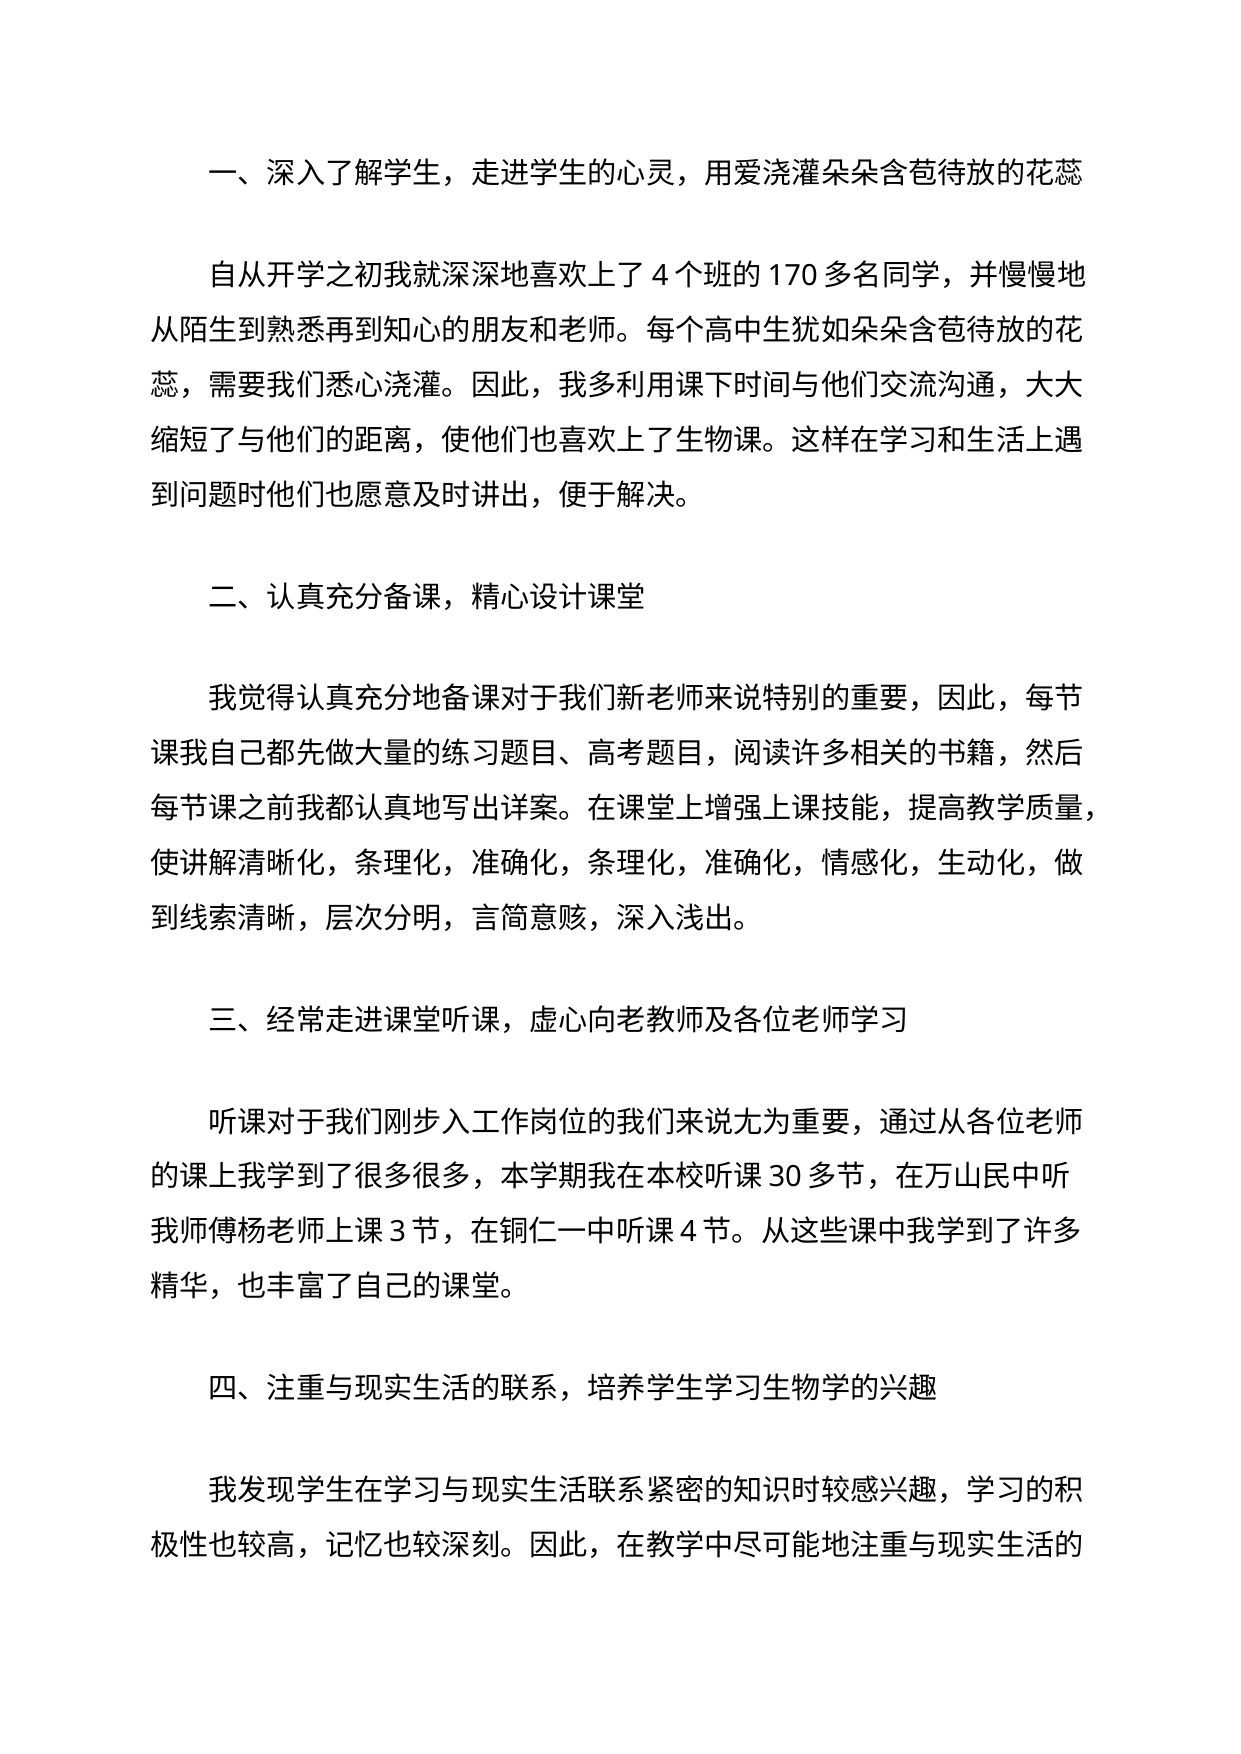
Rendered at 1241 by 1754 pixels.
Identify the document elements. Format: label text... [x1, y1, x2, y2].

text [150, 1467, 1090, 1564]
text 我觉得认真充分地备课对于我们新老师来说特别的重要，因此，每节课我自己都先做大量的练习题目、高考题目，阅读许多相关的书籍，然后每节课之前我都认真地写出详案。在课堂上增强上课技能，提高教学质量，使讲解清晰化，条理化，准确化，条理化，准确化，情感化，生动化，做到线索清晰，层次分明，言简意赅，深入浅出。 [150, 675, 1090, 937]
text 听课对于我们刚步入工作岗位的我们来说尢为重要，通过从各位老师的课上我学到了很多很多，本学期我在本校听课30多节，在万山民中听我师傅杨老师上课3节，在铜仁一中听课4节。从这些课中我学到了许多精华，也丰富了自己的课堂。 [150, 1098, 1090, 1305]
text 三、经常走进课堂听课，虚心向老教师及各位老师学习 [150, 996, 1090, 1039]
text 二、认真充分备课，精心设计课堂 [150, 573, 1090, 616]
text 自从开学之初我就深深地喜欢上了4个班的170多名同学，并慢慢地从陌生到熟悉再到知心的朋友和老师。每个高中生犹如朵朵含苞待放的花蕊，需要我们悉心浇灌。因此，我多利用课下时间与他们交流沟通，大大缩短了与他们的距离，使他们也喜欢上了生物课。这样在学习和生活上遇到问题时他们也愿意及时讲出，便于解决。 [150, 252, 1090, 514]
text 四、注重与现实生活的联系，培养学生学习生物学的兴趣 [150, 1365, 1090, 1407]
text 一、深入了解学生，走进学生的心灵，用爱浇灌朵朵含苞待放的花蕊 [150, 150, 1090, 192]
